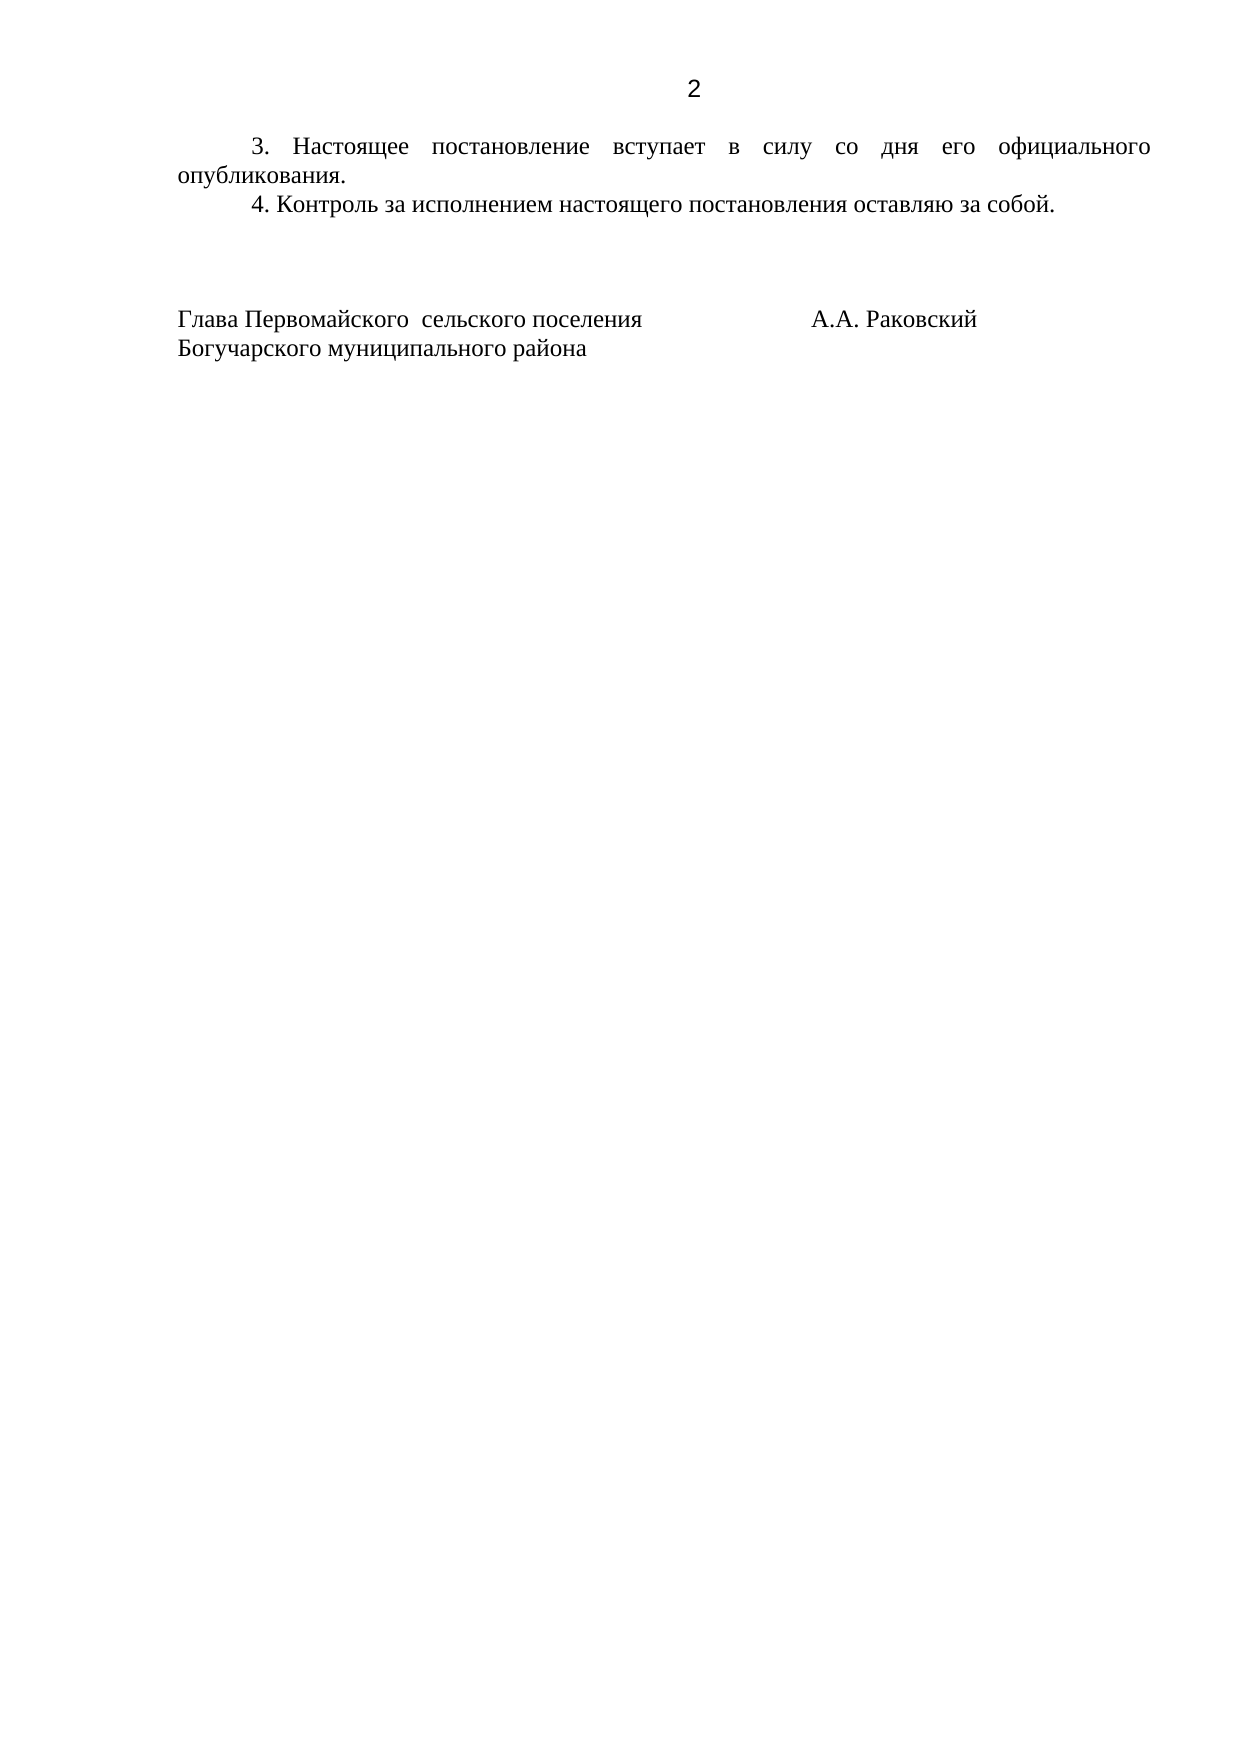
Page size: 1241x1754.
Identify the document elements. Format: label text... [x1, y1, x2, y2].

text 4. Контроль за исполнением настоящего постановления оставляю за собой. [177, 189, 1152, 218]
text 3. Настоящее постановление вступает в силу со дня его официального опубликования. [177, 131, 1152, 189]
text Богучарского муниципального района [177, 333, 1152, 361]
text Глава Первомайского сельского поселения А.А. Раковский [177, 304, 1152, 333]
